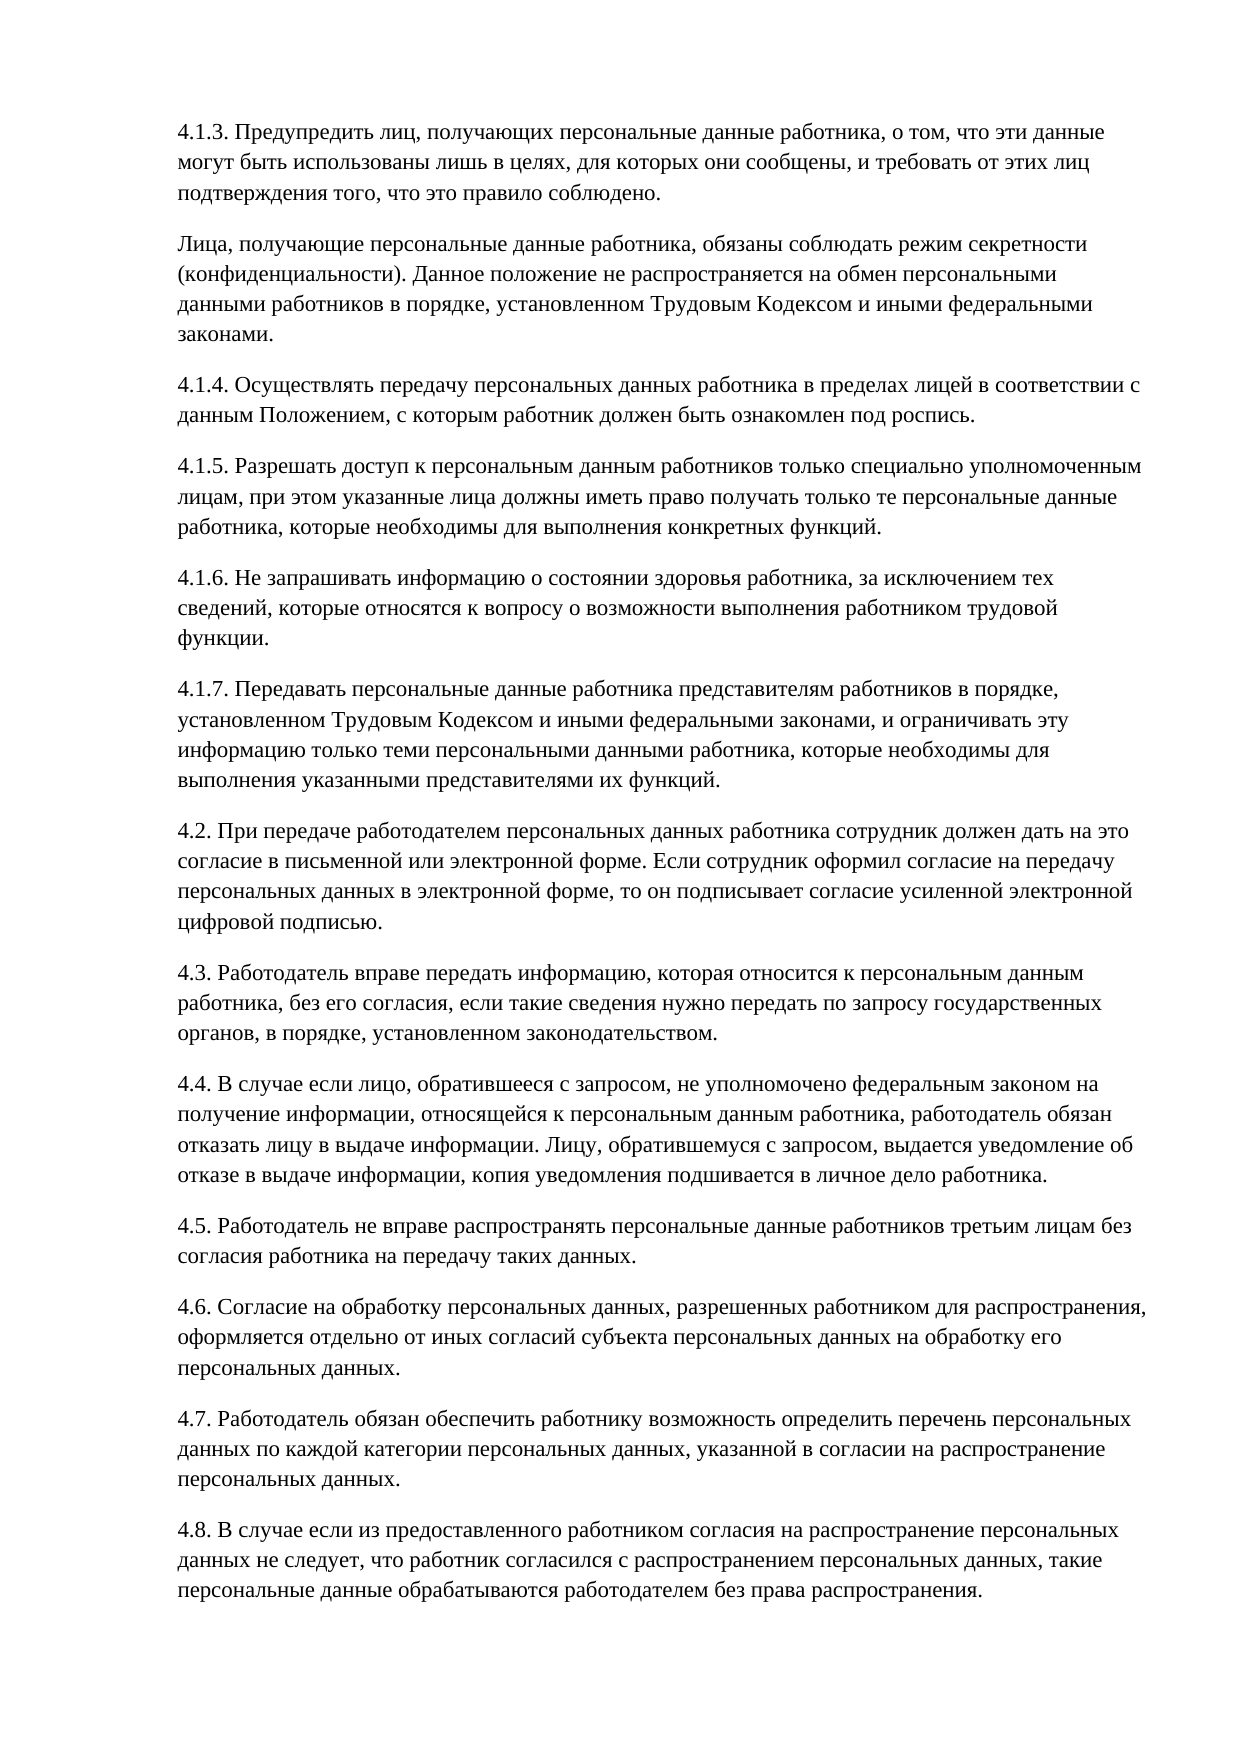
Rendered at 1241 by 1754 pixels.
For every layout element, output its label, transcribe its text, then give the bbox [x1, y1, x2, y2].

text 4.8. В случае если из предоставленного работником согласия на распространение персональных данных не следует, что работник согласился с распространением персональных данных, такие персональные данные обрабатываются работодателем без права распространения. [177, 1516, 1152, 1603]
text 4.1.7. Передавать персональные данные работника представителям работников в порядке, установленном Трудовым Кодексом и иными федеральными законами, и ограничивать эту информацию только теми персональными данными работника, которые необходимы для выполнения указанными представителями их функций. [177, 675, 1152, 792]
text 4.7. Работодатель обязан обеспечить работнику возможность определить перечень персональных данных по каждой категории персональных данных, указанной в согласии на распространение персональных данных. [177, 1404, 1152, 1491]
text 4.3. Работодатель вправе передать информацию, которая относится к персональным данным работника, без его согласия, если такие сведения нужно передать по запросу государственных органов, в порядке, установленном законодательством. [177, 959, 1152, 1046]
text 4.4. В случае если лицо, обратившееся с запросом, не уполномочено федеральным законом на получение информации, относящейся к персональным данным работника, работодатель обязан отказать лицу в выдаче информации. Лицу, обратившемуся с запросом, выдается уведомление об отказе в выдаче информации, копия уведомления подшивается в личное дело работника. [177, 1070, 1152, 1187]
text Лица, получающие персональные данные работника, обязаны соблюдать режим секретности (конфиденциальности). Данное положение не распространяется на обмен персональными данными работников в порядке, установленном Трудовым Кодексом и иными федеральными законами. [177, 229, 1152, 347]
text 4.2. При передаче работодателем персональных данных работника сотрудник должен дать на это согласие в письменной или электронной форме. Если сотрудник оформил согласие на передачу персональных данных в электронной форме, то он подписывает согласие усиленной электронной цифровой подписью. [177, 817, 1152, 934]
text 4.1.3. Предупредить лиц, получающих персональные данные работника, о том, что эти данные могут быть использованы лишь в целях, для которых они сообщены, и требовать от этих лиц подтверждения того, что это правило соблюдено. [177, 118, 1152, 205]
text 4.1.5. Разрешать доступ к персональным данным работников только специально уполномоченным лицам, при этом указанные лица должны иметь право получать только те персональные данные работника, которые необходимы для выполнения конкретных функций. [177, 452, 1152, 539]
text 4.5. Работодатель не вправе распространять персональные данные работников третьим лицам без согласия работника на передачу таких данных. [177, 1212, 1152, 1268]
text 4.1.6. Не запрашивать информацию о состоянии здоровья работника, за исключением тех сведений, которые относятся к вопросу о возможности выполнения работником трудовой функции. [177, 564, 1152, 651]
text 4.1.4. Осуществлять передачу персональных данных работника в пределах лицей в соответствии с данным Положением, с которым работник должен быть ознакомлен под роспись. [177, 371, 1152, 428]
text 4.6. Согласие на обработку персональных данных, разрешенных работником для распространения, оформляется отдельно от иных согласий субъекта персональных данных на обработку его персональных данных. [177, 1293, 1152, 1380]
